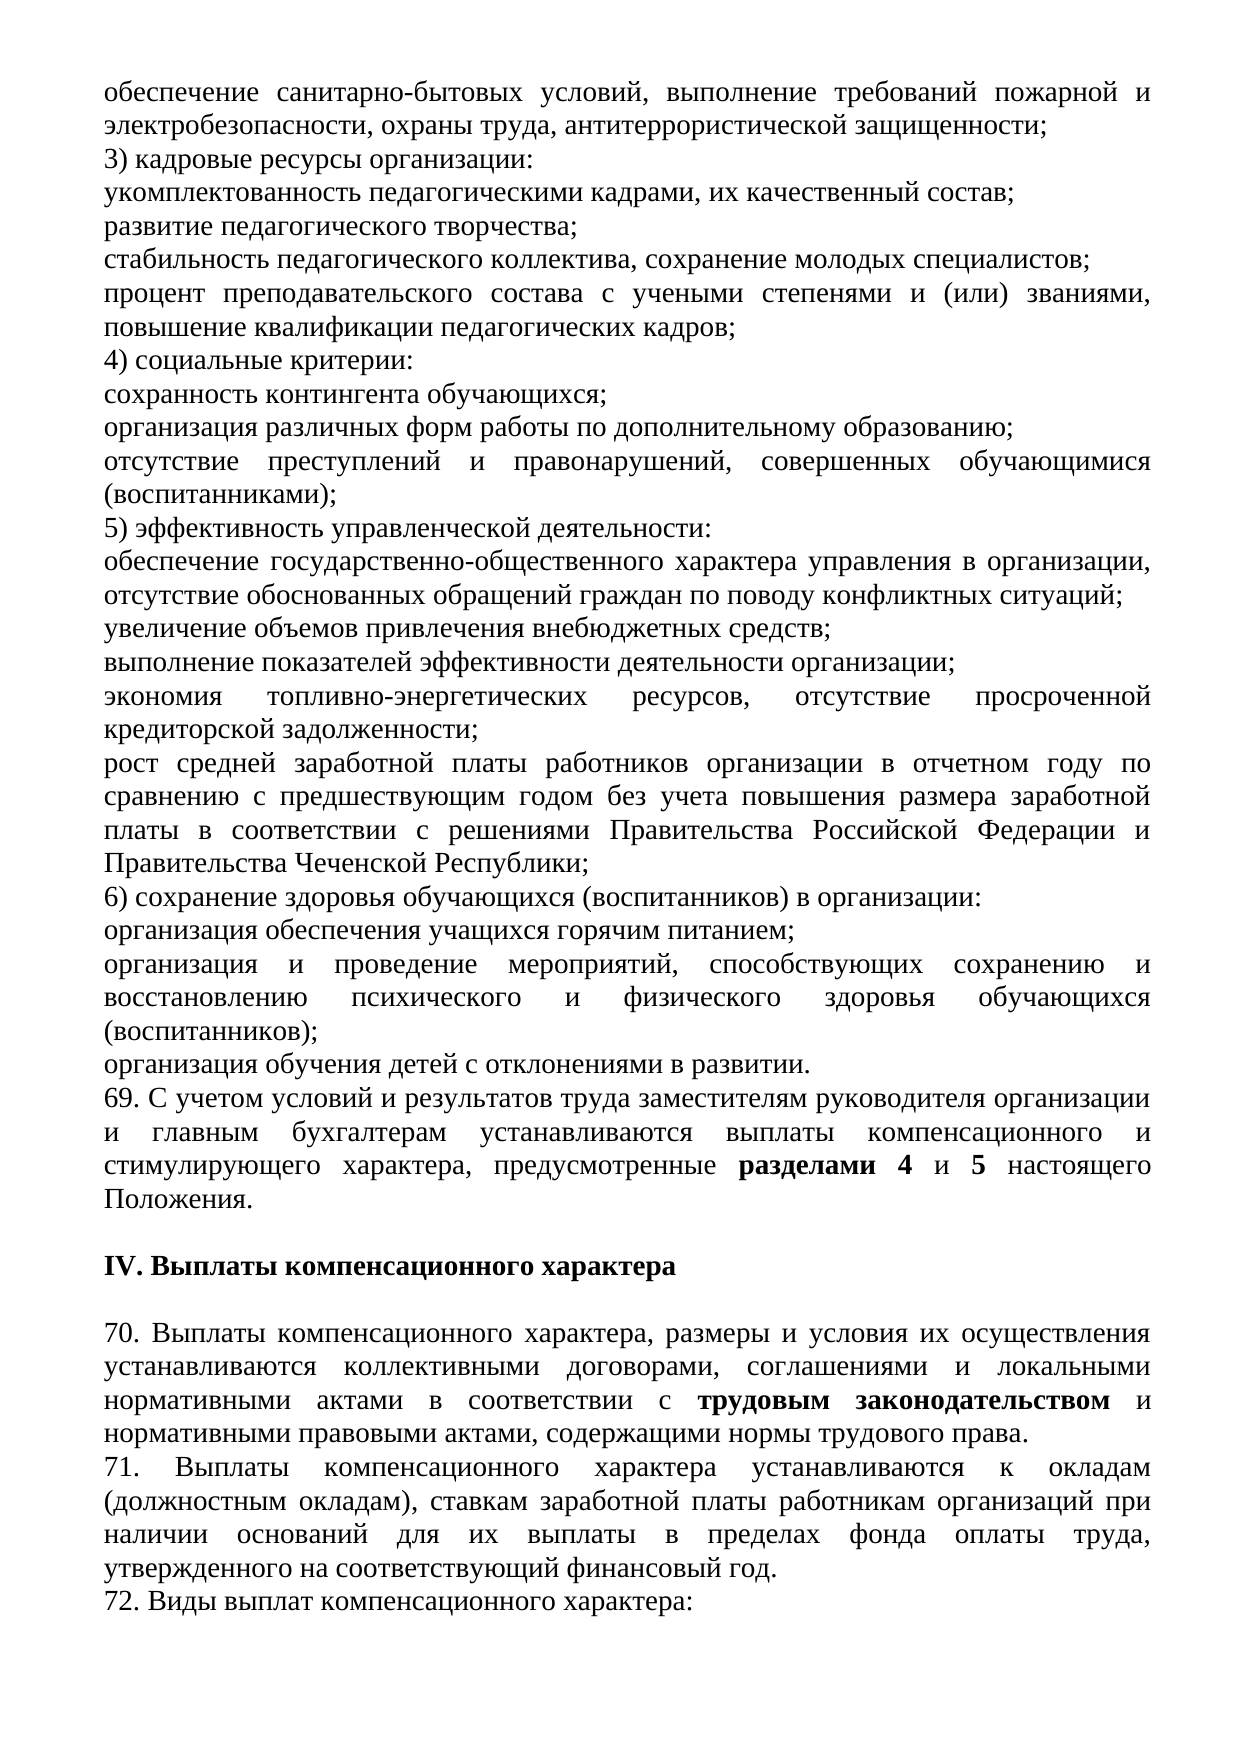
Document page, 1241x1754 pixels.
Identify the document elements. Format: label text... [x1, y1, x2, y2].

text сохранность контингента обучающихся; [103, 376, 1152, 409]
text обеспечение санитарно-бытовых условий, выполнение требований пожарной и электробезопасности, охраны труда, антитеррористической защищенности; [103, 74, 1152, 141]
text 6) сохранение здоровья обучающихся (воспитанников) в организации: [103, 879, 1152, 912]
text организация обучения детей с отклонениями в развитии. [103, 1047, 1152, 1080]
text стабильность педагогического коллектива, сохранение молодых специалистов; [103, 242, 1152, 275]
text развитие педагогического творчества; [103, 208, 1152, 242]
text 72. Виды выплат компенсационного характера: [103, 1583, 1152, 1617]
text экономия топливно-энергетических ресурсов, отсутствие просроченной кредиторской задолженности; [103, 678, 1152, 745]
text 4) социальные критерии: [103, 342, 1152, 376]
text процент преподавательского состава с учеными степенями и (или) званиями, повышение квалификации педагогических кадров; [103, 275, 1152, 342]
text отсутствие преступлений и правонарушений, совершенных обучающимися (воспитанниками); [103, 443, 1152, 510]
text выполнение показателей эффективности деятельности организации; [103, 644, 1152, 678]
text укомплектованность педагогическими кадрами, их качественный состав; [103, 174, 1152, 208]
text увеличение объемов привлечения внебюджетных средств; [103, 611, 1152, 644]
text 69. С учетом условий и результатов труда заместителям руководителя организации и главным бухгалтерам устанавливаются выплаты компенсационного и стимулирующего характера, предусмотренные разделами 4 и 5 настоящего Положения. [103, 1080, 1152, 1214]
text 3) кадровые ресурсы организации: [103, 141, 1152, 174]
text обеспечение государственно-общественного характера управления в организации, отсутствие обоснованных обращений граждан по поводу конфликтных ситуаций; [103, 543, 1152, 611]
text организация и проведение мероприятий, способствующих сохранению и восстановлению психического и физического здоровья обучающихся (воспитанников); [103, 946, 1152, 1047]
text организация обеспечения учащихся горячим питанием; [103, 912, 1152, 946]
text 71. Выплаты компенсационного характера устанавливаются к окладам (должностным окладам), ставкам заработной платы работникам организаций при наличии оснований для их выплаты в пределах фонда оплаты труда, утвержденного на соответствующий финансовый год. [103, 1449, 1152, 1583]
text организация различных форм работы по дополнительному образованию; [103, 409, 1152, 443]
text 70. Выплаты компенсационного характера, размеры и условия их осуществления устанавливаются коллективными договорами, соглашениями и локальными нормативными актами в соответствии с трудовым законодательством и нормативными правовыми актами, содержащими нормы трудового права. [103, 1315, 1152, 1449]
subtitle IV. Выплаты компенсационного характера [103, 1248, 1152, 1281]
text рост средней заработной платы работников организации в отчетном году по сравнению с предшествующим годом без учета повышения размера заработной платы в соответствии с решениями Правительства Российской Федерации и Правительства Чеченской Республики; [103, 745, 1152, 879]
text 5) эффективность управленческой деятельности: [103, 510, 1152, 543]
